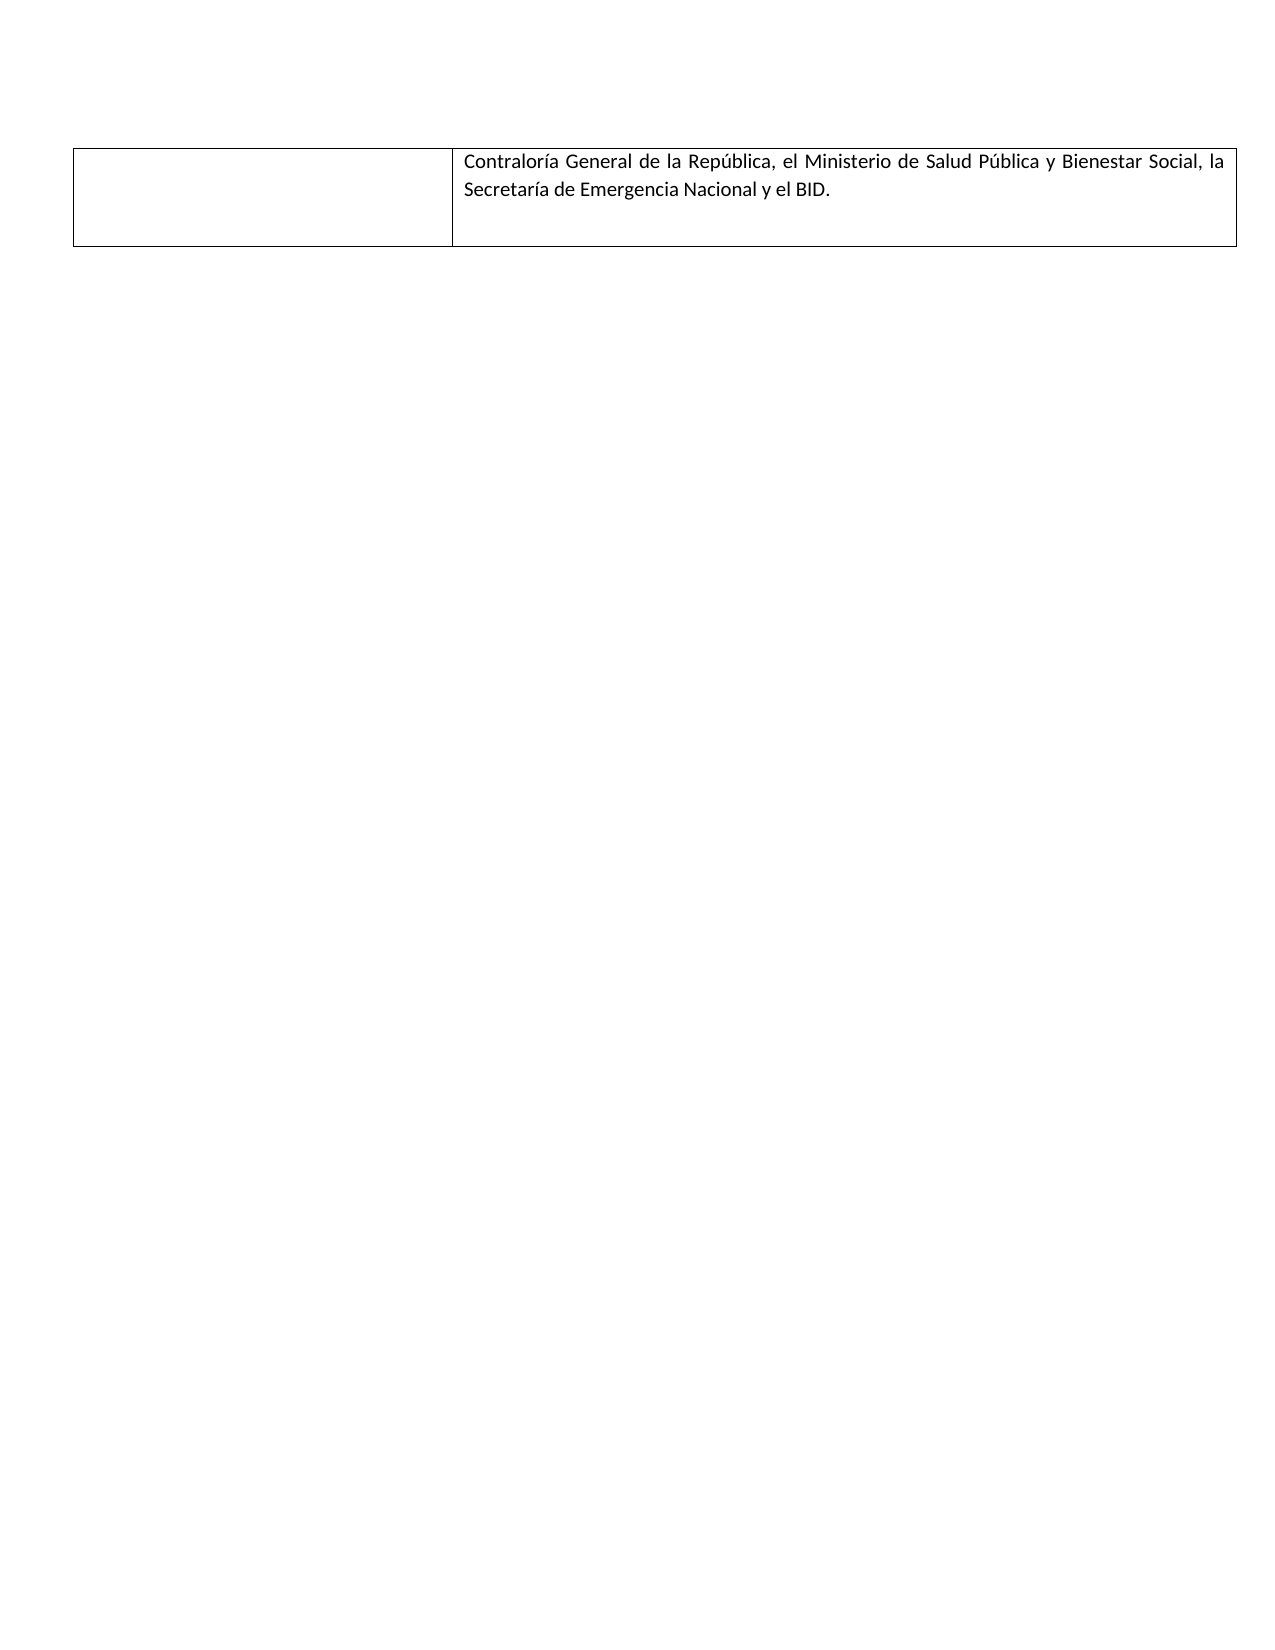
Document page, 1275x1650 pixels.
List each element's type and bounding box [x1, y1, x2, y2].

table_cell [453, 149, 1236, 246]
table_cell [74, 149, 452, 246]
